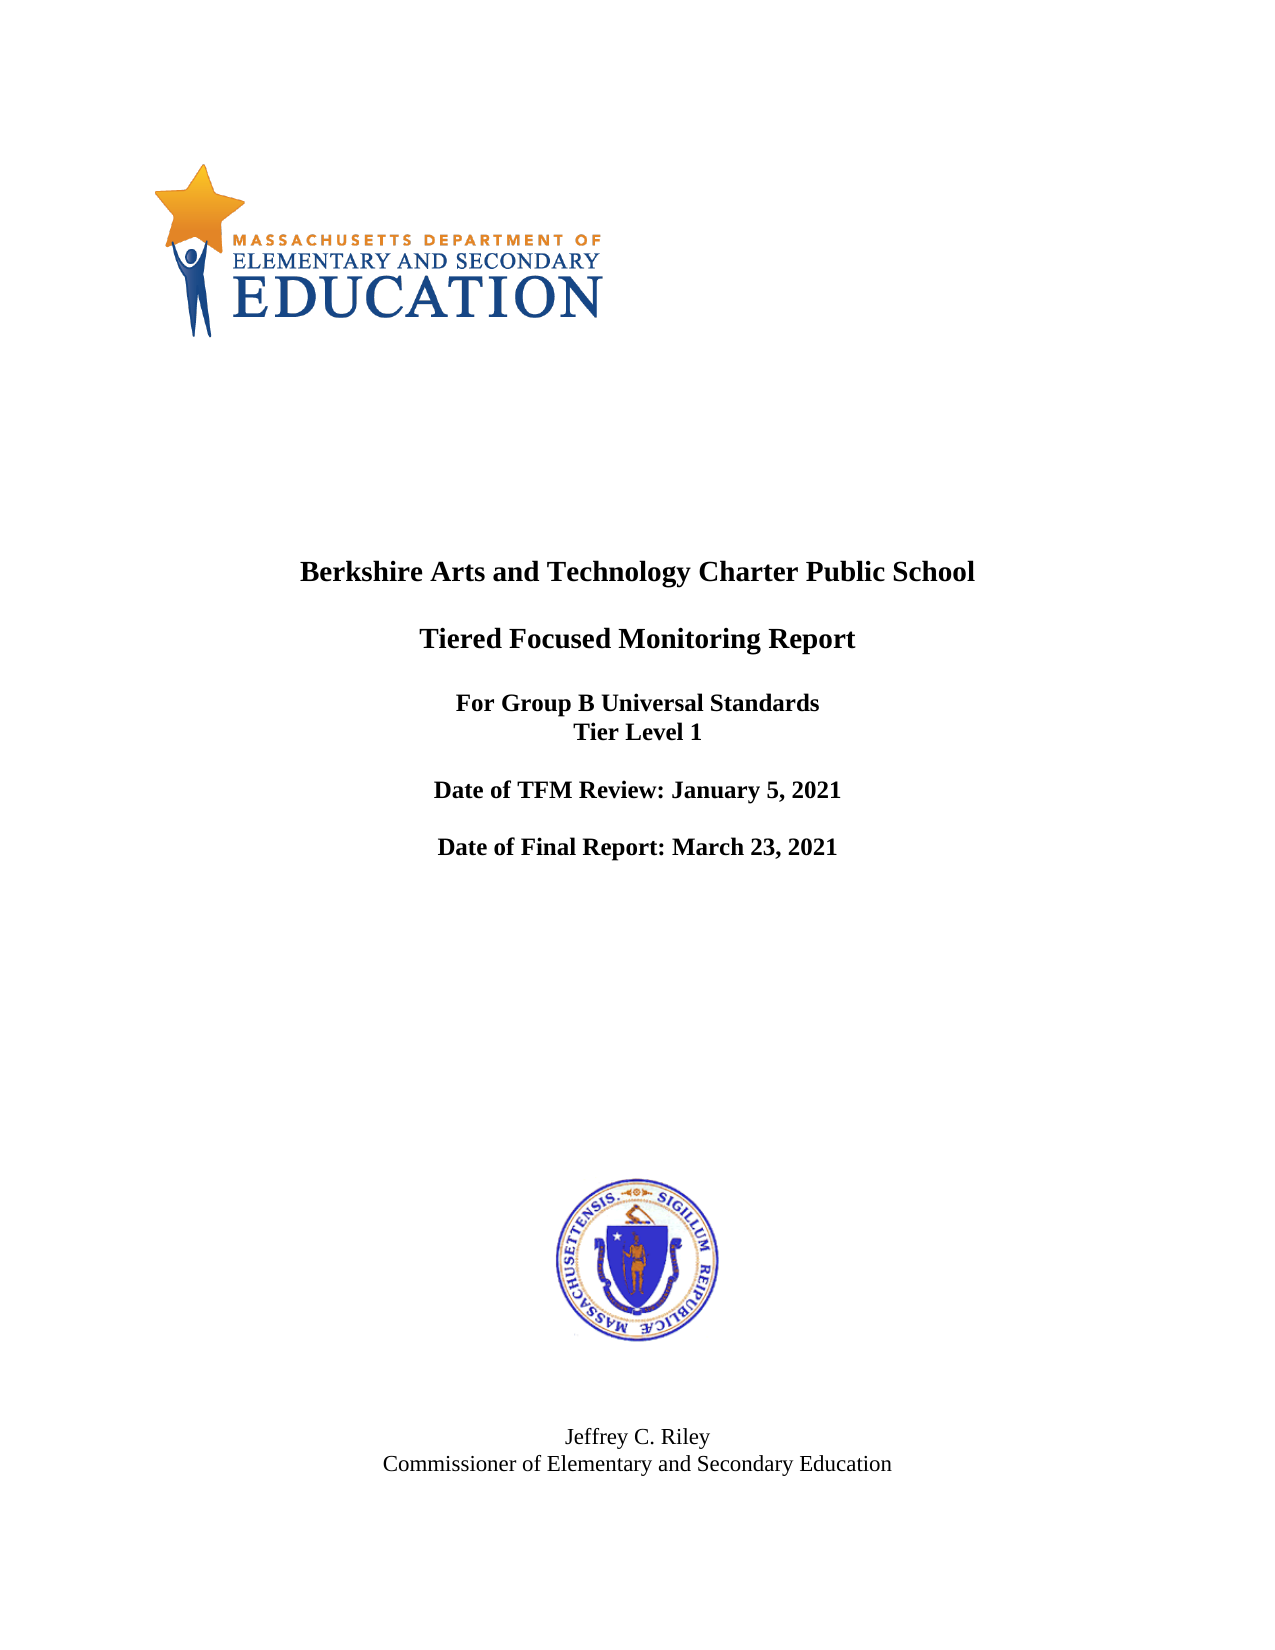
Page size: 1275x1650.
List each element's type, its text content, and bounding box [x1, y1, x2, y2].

text Jeffrey C. Riley [150, 1423, 1125, 1450]
picture [553, 1177, 722, 1345]
picture [150, 150, 608, 372]
text Tiered Focused Monitoring Report [150, 621, 1125, 655]
text Date of Final Report: March 23, 2021 [150, 832, 1125, 861]
text For Group B Universal Standards [150, 688, 1125, 717]
text Date of TFM Review: January 5, 2021 [150, 775, 1125, 803]
text Berkshire Arts and Technology Charter Public School [150, 554, 1125, 588]
text Commissioner of Elementary and Secondary Education [150, 1450, 1125, 1476]
text Tier Level 1 [150, 717, 1125, 746]
